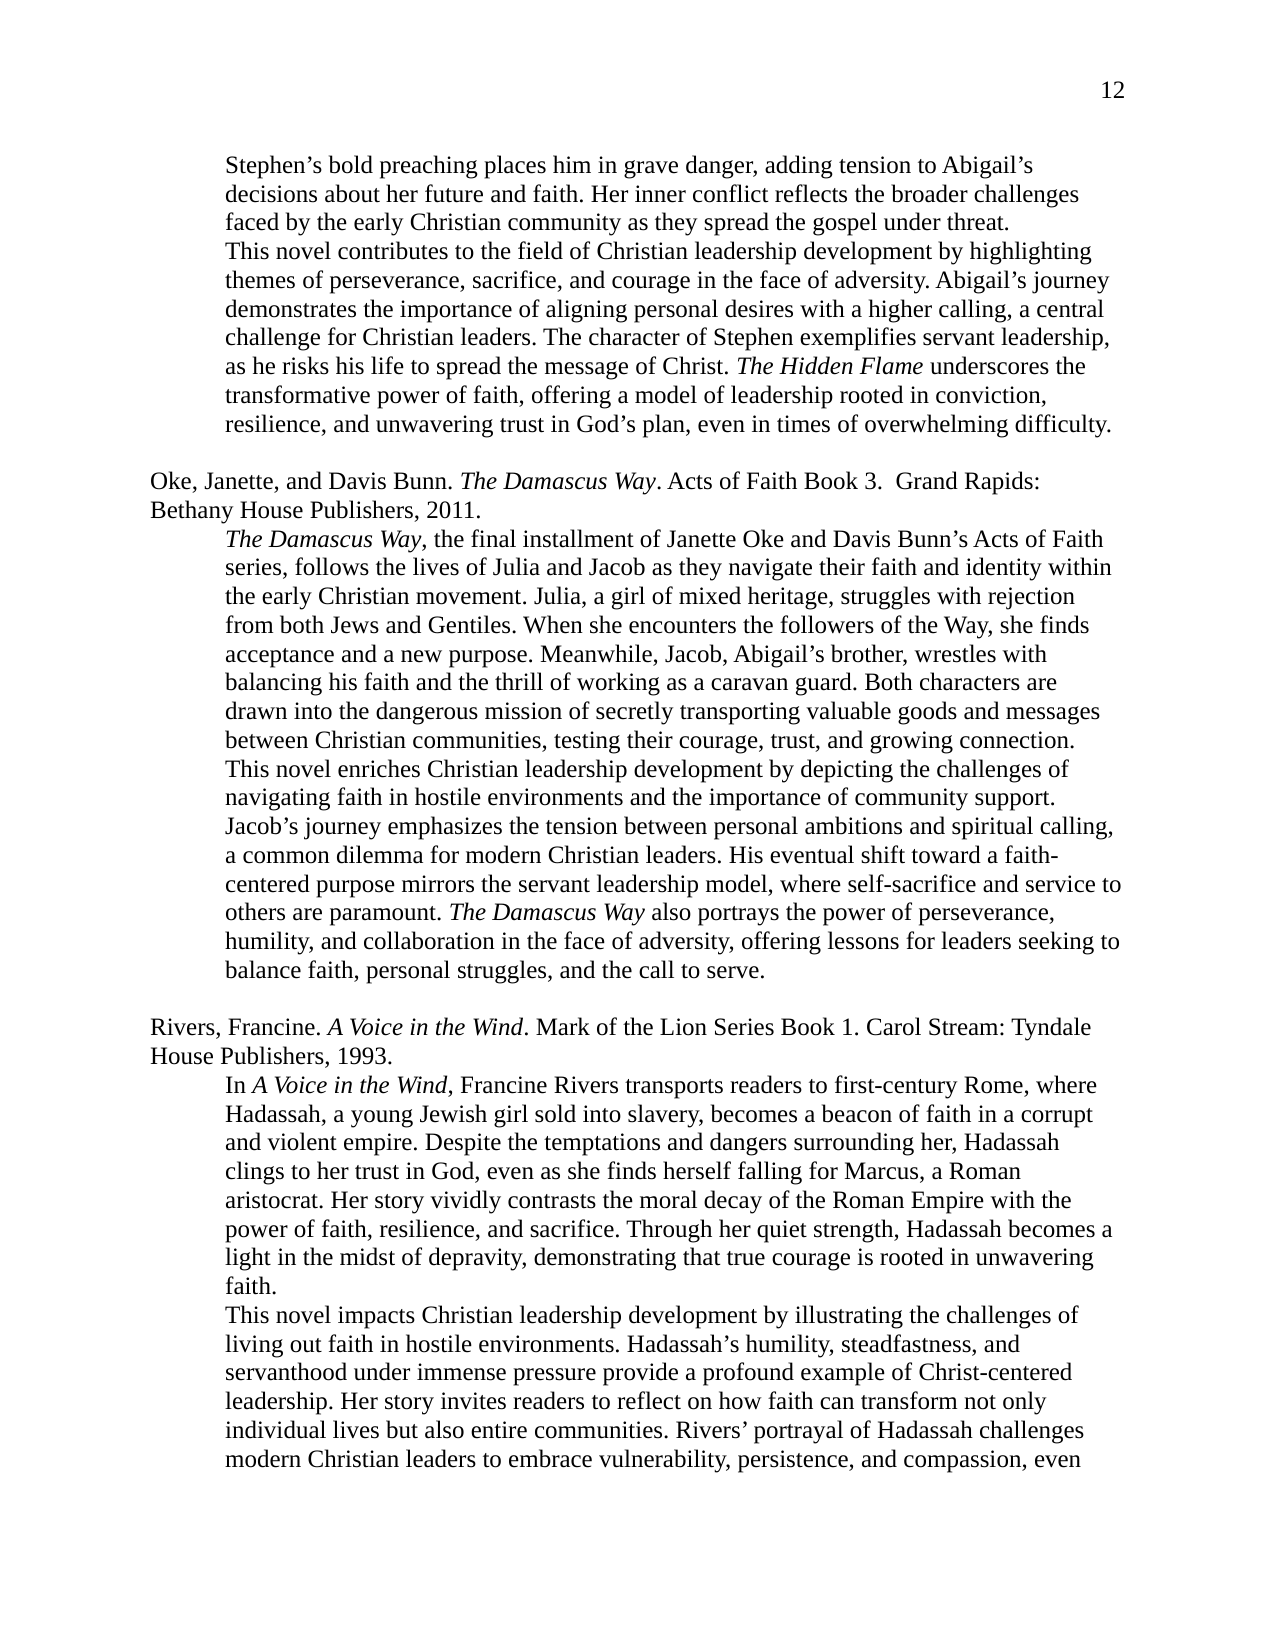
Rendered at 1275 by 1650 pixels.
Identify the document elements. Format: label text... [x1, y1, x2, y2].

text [225, 1300, 1125, 1472]
text Oke, Janette, and Davis Bunn. The Damascus Way. Acts of Faith Book 3. Grand Rapids: Bethany House Publishers, 2011. [150, 466, 1125, 524]
text The Damascus Way, the final installment of Janette Oke and Davis Bunn’s Acts of Faith series, follows the lives of Julia and Jacob as they navigate their faith and identity within the early Christian movement. Julia, a girl of mixed heritage, struggles with rejection from both Jews and Gentiles. When she encounters the followers of the Way, she finds acceptance and a new purpose. Meanwhile, Jacob, Abigail’s brother, wrestles with balancing his faith and the thrill of working as a caravan guard. Both characters are drawn into the dangerous mission of secretly transporting valuable goods and messages between Christian communities, testing their courage, trust, and growing connection. [225, 524, 1125, 754]
text This novel contributes to the field of Christian leadership development by highlighting themes of perseverance, sacrifice, and courage in the face of adversity. Abigail’s journey demonstrates the importance of aligning personal desires with a higher calling, a central challenge for Christian leaders. The character of Stephen exemplifies servant leadership, as he risks his life to spread the message of Christ. The Hidden Flame underscores the transformative power of faith, offering a model of leadership rooted in conviction, resilience, and unwavering trust in God’s plan, even in times of overwhelming difficulty. [225, 236, 1125, 437]
text Rivers, Francine. A Voice in the Wind. Mark of the Lion Series Book 1. Carol Stream: Tyndale House Publishers, 1993. [150, 1012, 1125, 1070]
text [225, 150, 1125, 236]
text This novel enriches Christian leadership development by depicting the challenges of navigating faith in hostile environments and the importance of community support. Jacob’s journey emphasizes the tension between personal ambitions and spiritual calling, a common dilemma for modern Christian leaders. His eventual shift toward a faith-centered purpose mirrors the servant leadership model, where self-sacrifice and service to others are paramount. The Damascus Way also portrays the power of perseverance, humility, and collaboration in the face of adversity, offering lessons for leaders seeking to balance faith, personal struggles, and the call to serve. [225, 754, 1125, 984]
text In A Voice in the Wind, Francine Rivers transports readers to first-century Rome, where Hadassah, a young Jewish girl sold into slavery, becomes a beacon of faith in a corrupt and violent empire. Despite the temptations and dangers surrounding her, Hadassah clings to her trust in God, even as she finds herself falling for Marcus, a Roman aristocrat. Her story vividly contrasts the moral decay of the Roman Empire with the power of faith, resilience, and sacrifice. Through her quiet strength, Hadassah becomes a light in the midst of depravity, demonstrating that true courage is rooted in unwavering faith. [225, 1070, 1125, 1300]
